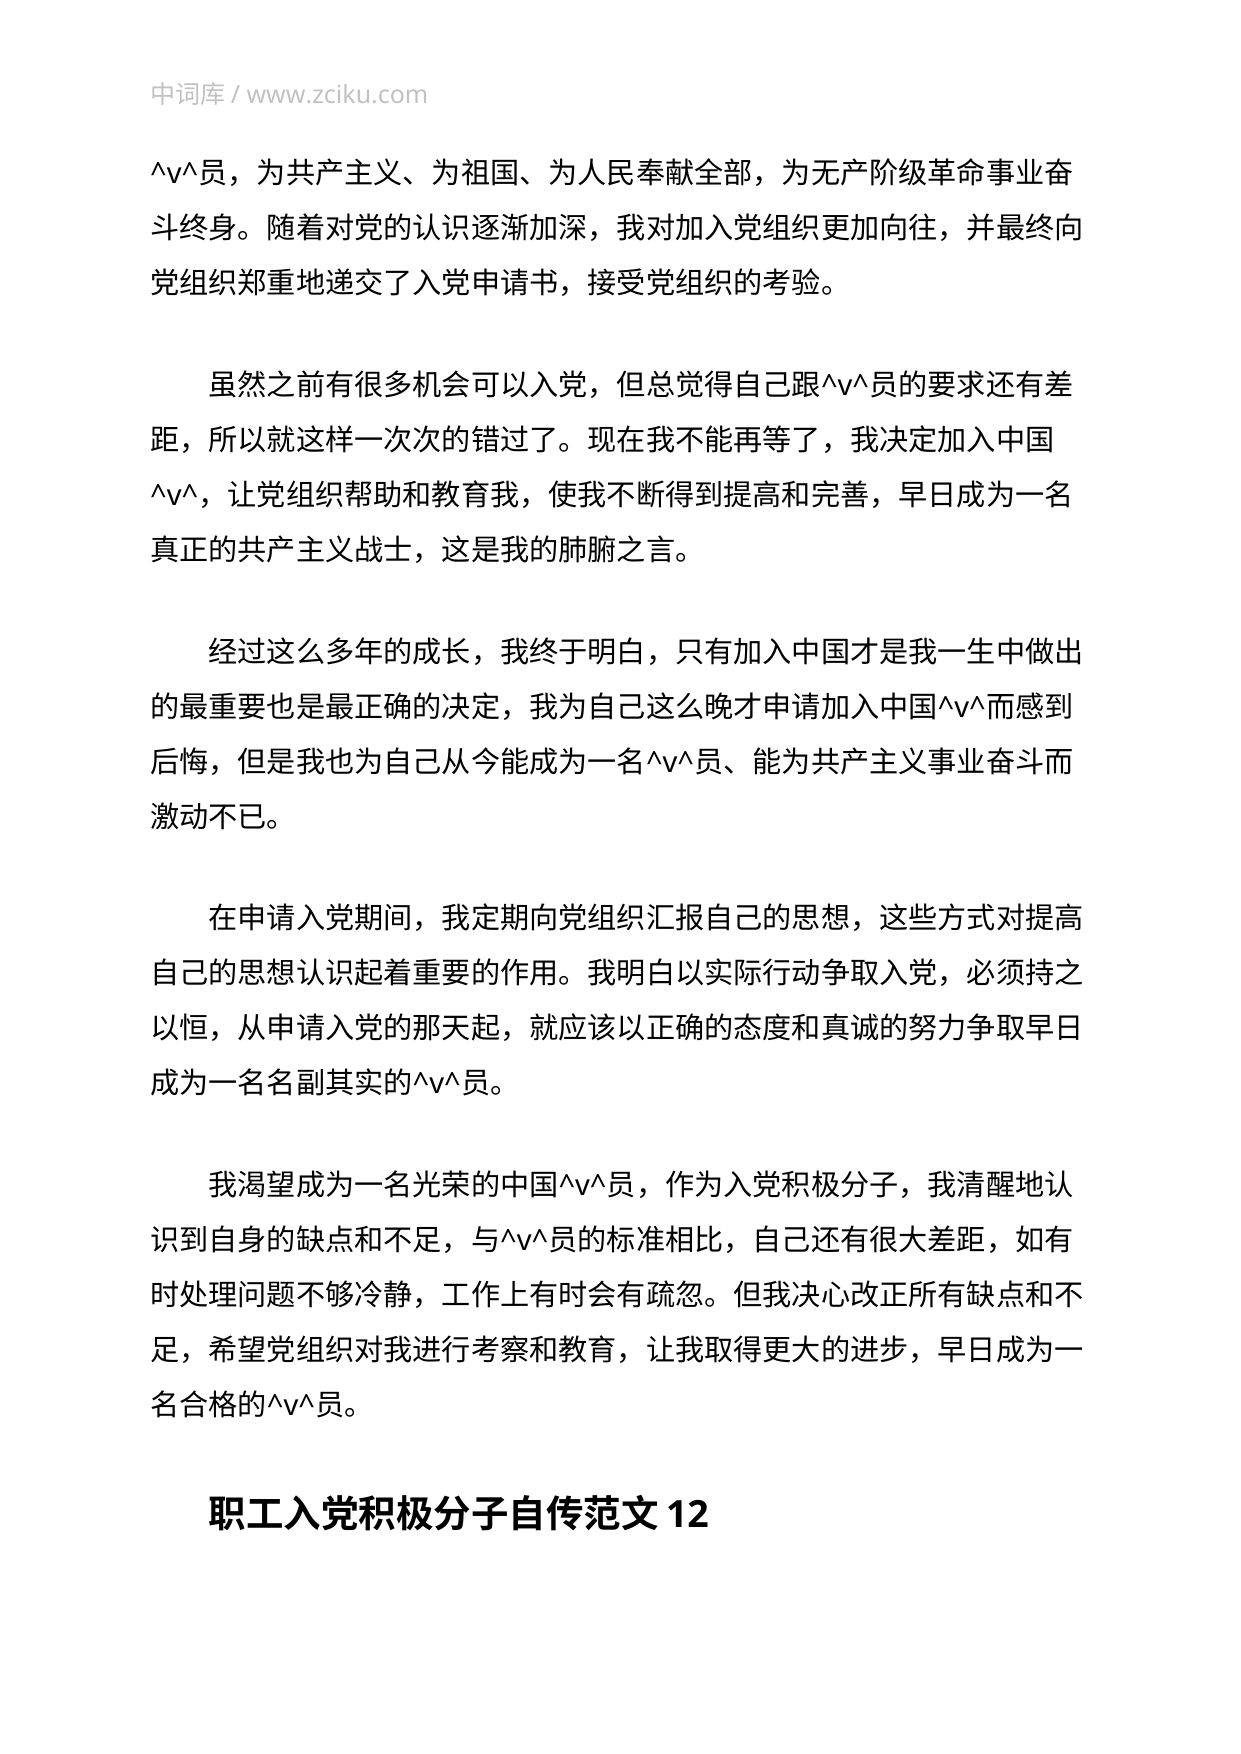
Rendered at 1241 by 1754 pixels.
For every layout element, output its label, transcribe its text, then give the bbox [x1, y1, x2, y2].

text 我渴望成为一名光荣的中国^v^员，作为入党积极分子，我清醒地认识到自身的缺点和不足，与^v^员的标准相比，自己还有很大差距，如有时处理问题不够冷静，工作上有时会有疏忽。但我决心改正所有缺点和不足，希望党组织对我进行考察和教育，让我取得更大的进步，早日成为一名合格的^v^员。 [150, 1162, 1090, 1424]
text 虽然之前有很多机会可以入党，但总觉得自己跟^v^员的要求还有差距，所以就这样一次次的错过了。现在我不能再等了，我决定加入中国^v^，让党组织帮助和教育我，使我不断得到提高和完善，早日成为一名真正的共产主义战士，这是我的肺腑之言。 [150, 362, 1090, 569]
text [150, 150, 1090, 302]
text 职工入党积极分子自传范文12 [150, 1483, 1090, 1538]
text 经过这么多年的成长，我终于明白，只有加入中国才是我一生中做出的最重要也是最正确的决定，我为自己这么晚才申请加入中国^v^而感到后悔，但是我也为自己从今能成为一名^v^员、能为共产主义事业奋斗而激动不已。 [150, 628, 1090, 836]
text 在申请入党期间，我定期向党组织汇报自己的思想，这些方式对提高自己的思想认识起着重要的作用。我明白以实际行动争取入党，必须持之以恒，从申请入党的那天起，就应该以正确的态度和真诚的努力争取早日成为一名名副其实的^v^员。 [150, 895, 1090, 1102]
